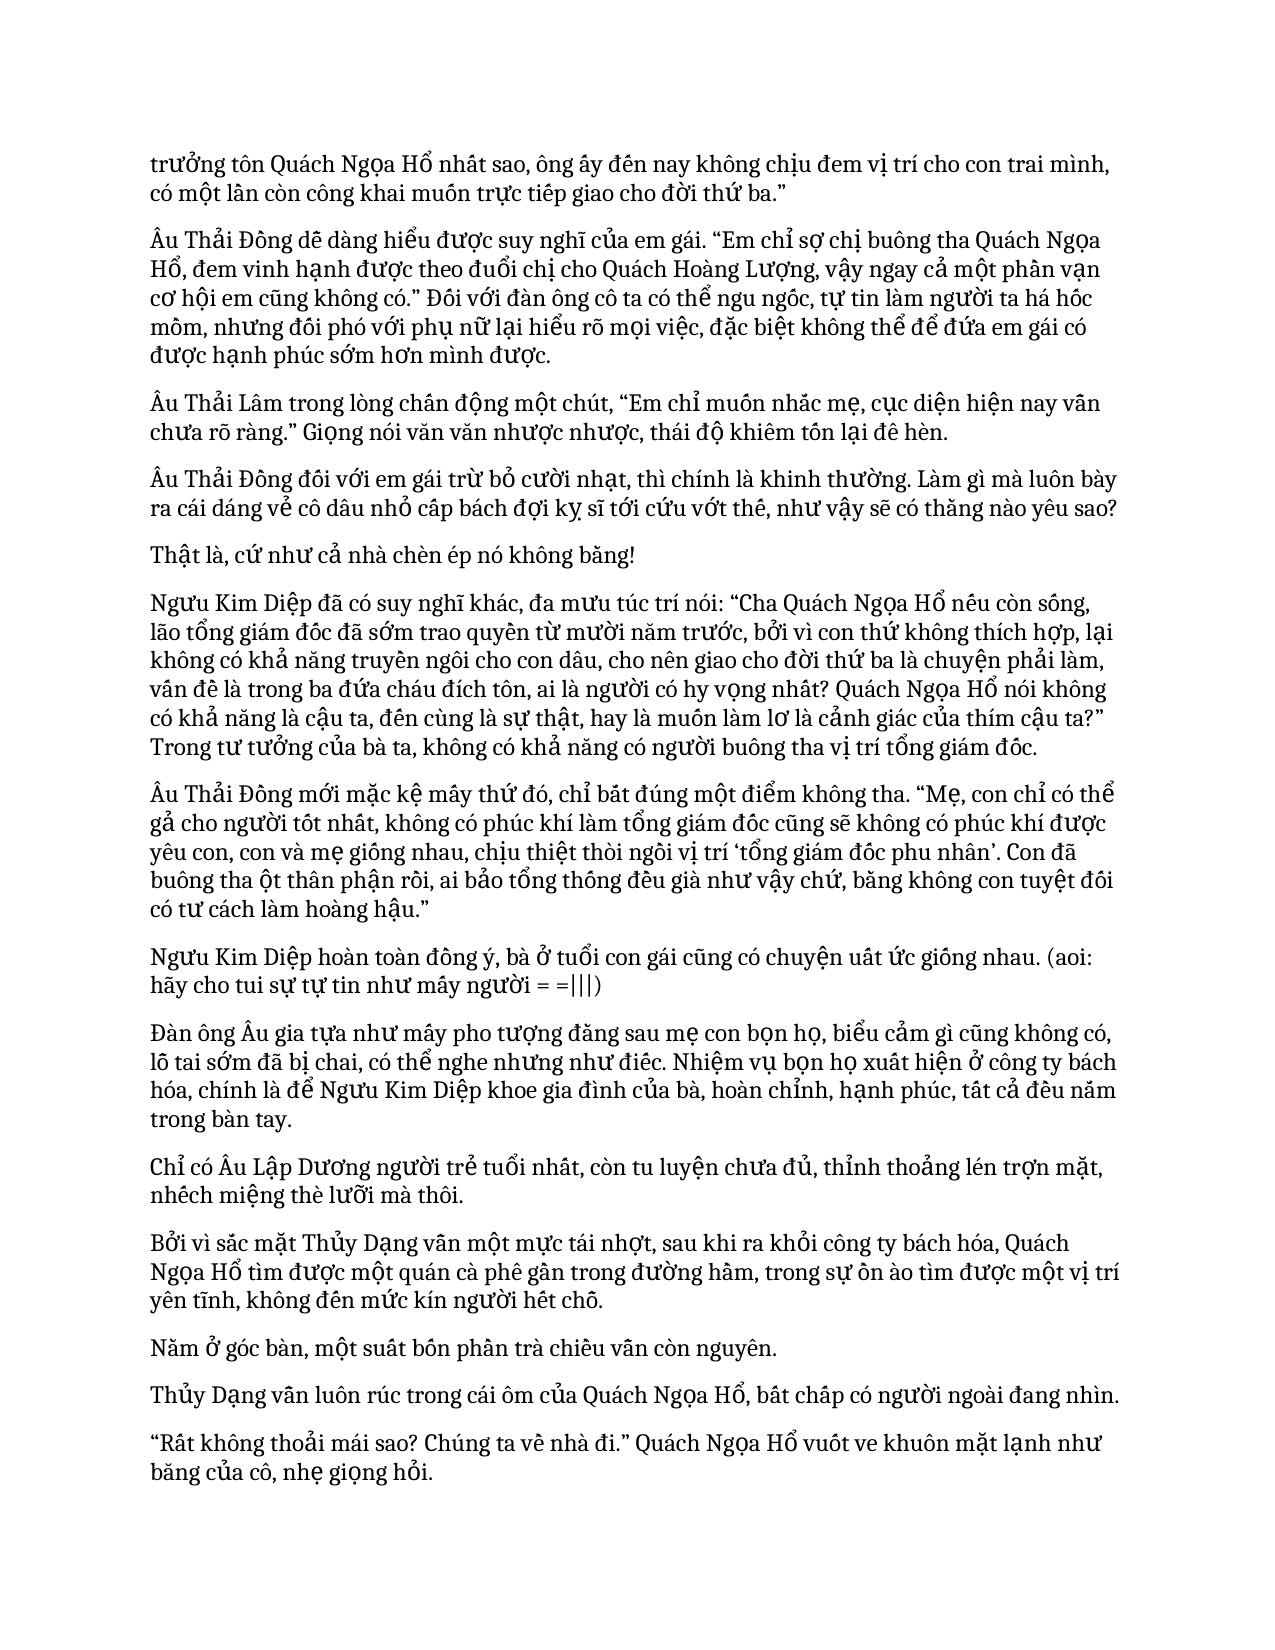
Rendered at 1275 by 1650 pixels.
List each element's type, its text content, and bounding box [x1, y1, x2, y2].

text Ngưu Kim Diệp đã có suy nghĩ khác, đa mưu túc trí nói: “Cha Quách Ngọa Hổ nếu còn sống, lão tổng giám đốc đã sớm trao quyền từ mười năm trước, bởi vì con thứ không thích hợp, lại không có khả năng truyền ngôi cho con dâu, cho nên giao cho đời thứ ba là chuyện phải làm, vấn đề là trong ba đứa cháu đích tôn, ai là người có hy vọng nhất? Quách Ngọa Hổ nói không có khả năng là cậu ta, đến cùng là sự thật, hay là muốn làm lơ là cảnh giác của thím cậu ta?” Trong tư tưởng của bà ta, không có khả năng có người buông tha vị trí tổng giám đốc. [150, 589, 1125, 761]
text Âu Thải Đồng mới mặc kệ mấy thứ đó, chỉ bắt đúng một điểm không tha. “Mẹ, con chỉ có thể gả cho người tốt nhất, không có phúc khí làm tổng giám đốc cũng sẽ không có phúc khí được yêu con, con và mẹ giống nhau, chịu thiệt thòi ngồi vị trí ‘tổng giám đốc phu nhân’. Con đã buông tha ột thân phận rồi, ai bảo tổng thống đều già như vậy chứ, bằng không con tuyệt đối có tư cách làm hoàng hậu.” [150, 780, 1125, 924]
text Chỉ có Âu Lập Dương người trẻ tuổi nhất, còn tu luyện chưa đủ, thỉnh thoảng lén trợn mặt, nhếch miệng thè lưỡi mà thôi. [150, 1152, 1125, 1210]
text Âu Thải Đồng dễ dàng hiểu được suy nghĩ của em gái. “Em chỉ sợ chị buông tha Quách Ngọa Hổ, đem vinh hạnh được theo đuổi chị cho Quách Hoàng Lượng, vậy ngay cả một phần vạn cơ hội em cũng không có.” Đối với đàn ông cô ta có thể ngu ngốc, tự tin làm người ta há hốc mồm, nhưng đối phó với phụ nữ lại hiểu rõ mọi việc, đặc biệt không thể để đứa em gái có được hạnh phúc sớm hơn mình được. [150, 226, 1125, 370]
text Ngưu Kim Diệp hoàn toàn đồng ý, bà ở tuổi con gái cũng có chuyện uất ức giống nhau. (aoi: hãy cho tui sự tự tin như mấy người = =|||) [150, 942, 1125, 1000]
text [150, 150, 1125, 207]
text Âu Thải Lâm trong lòng chấn động một chút, “Em chỉ muốn nhắc mẹ, cục diện hiện nay vẫn chưa rõ ràng.” Giọng nói văn văn nhược nhược, thái độ khiêm tốn lại đê hèn. [150, 389, 1125, 446]
text Thật là, cứ như cả nhà chèn ép nó không bằng! [150, 541, 1125, 570]
text “Rất không thoải mái sao? Chúng ta về nhà đi.” Quách Ngọa Hổ vuốt ve khuôn mặt lạnh như băng của cô, nhẹ giọng hỏi. [150, 1429, 1125, 1486]
text Bởi vì sắc mặt Thủy Dạng vẫn một mực tái nhợt, sau khi ra khỏi công ty bách hóa, Quách Ngọa Hổ tìm được một quán cà phê gần trong đường hầm, trong sự ồn ào tìm được một vị trí yên tĩnh, không đến mức kín người hết chỗ. [150, 1229, 1125, 1315]
text Thủy Dạng vẫn luôn rúc trong cái ôm của Quách Ngọa Hổ, bất chấp có người ngoài đang nhìn. [150, 1381, 1125, 1410]
text Đàn ông Âu gia tựa như mấy pho tượng đằng sau mẹ con bọn họ, biểu cảm gì cũng không có, lỗ tai sớm đã bị chai, có thể nghe nhưng như điếc. Nhiệm vụ bọn họ xuất hiện ở công ty bách hóa, chính là để Ngưu Kim Diệp khoe gia đình của bà, hoàn chỉnh, hạnh phúc, tất cả đều nắm trong bàn tay. [150, 1019, 1125, 1134]
text Âu Thải Đồng đối với em gái trừ bỏ cười nhạt, thì chính là khinh thường. Làm gì mà luôn bày ra cái dáng vẻ cô dâu nhỏ cấp bách đợi kỵ sĩ tới cứu vớt thế, như vậy sẽ có thằng nào yêu sao? [150, 465, 1125, 522]
text Nằm ở góc bàn, một suất bốn phần trà chiều vẫn còn nguyên. [150, 1334, 1125, 1362]
